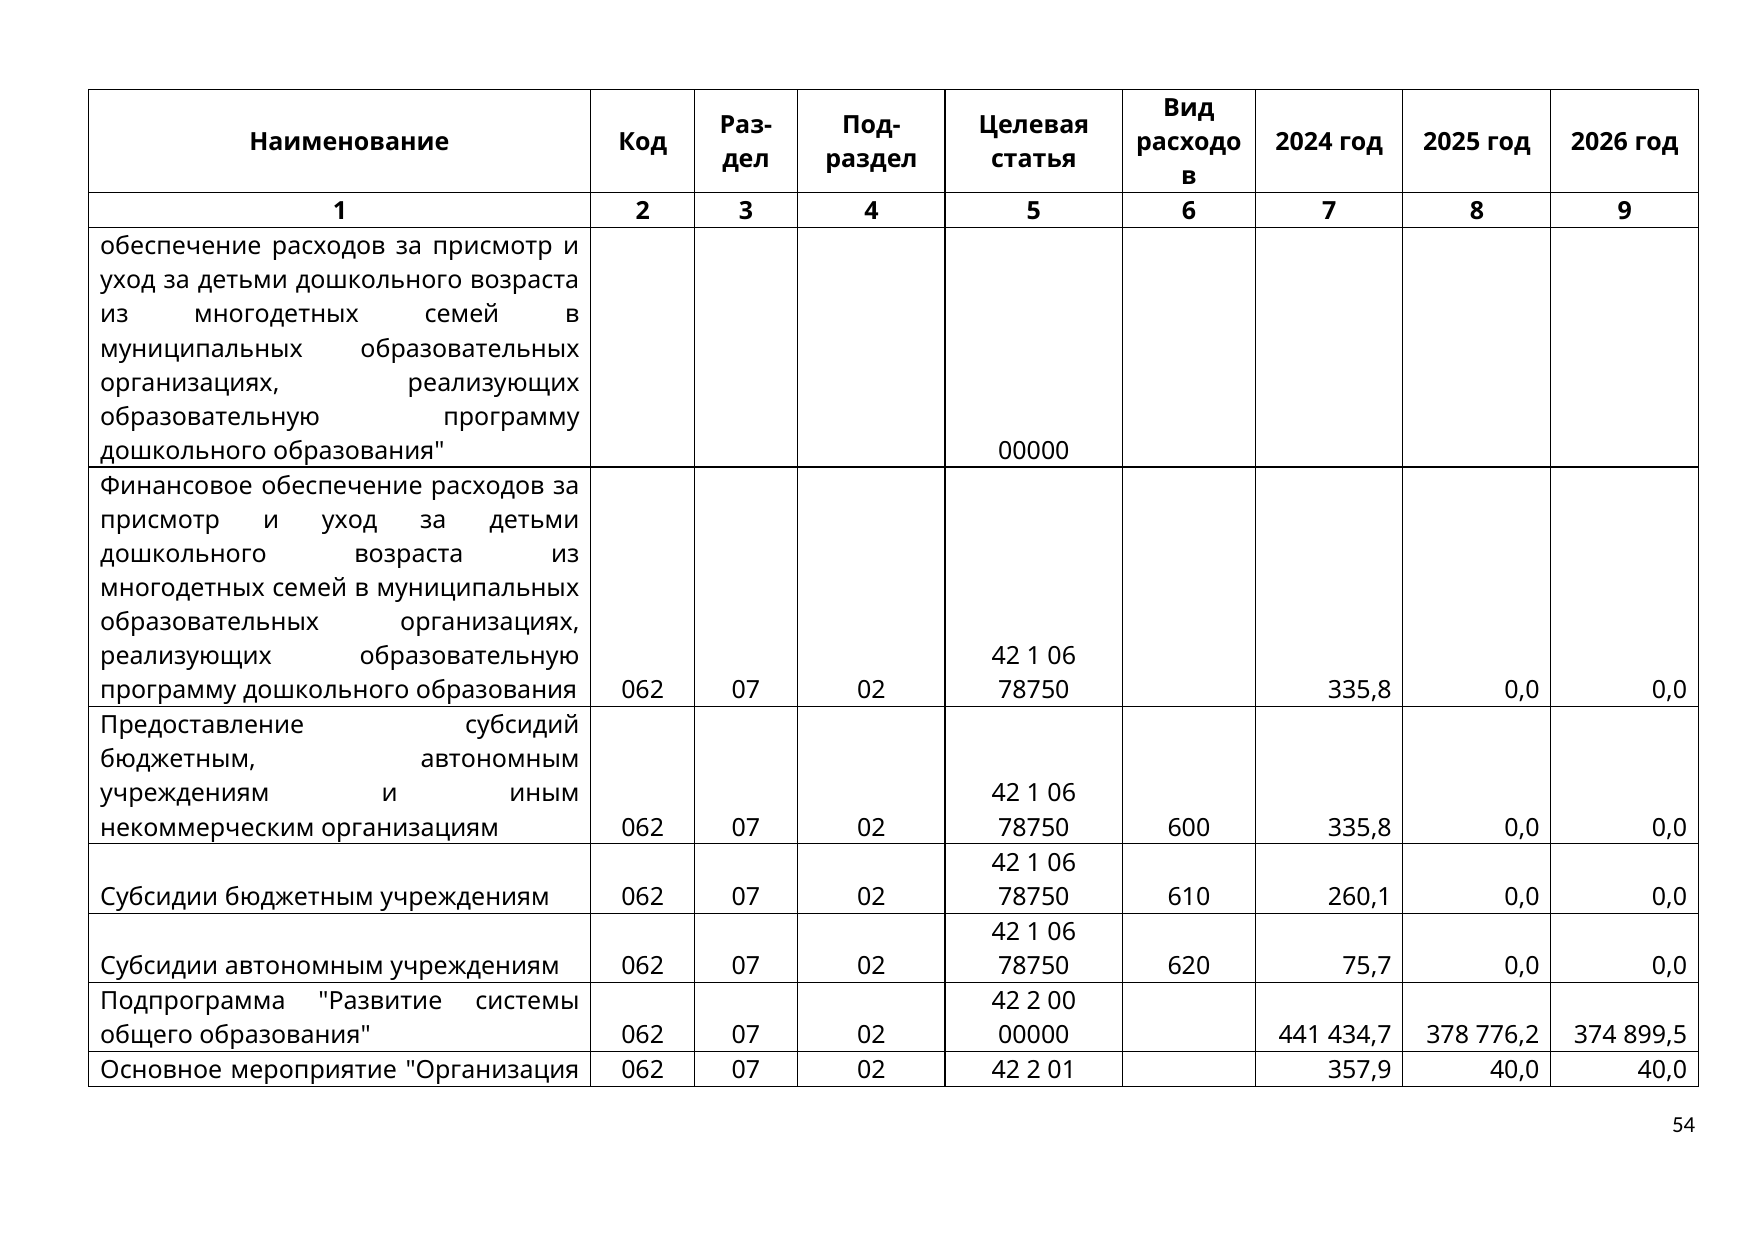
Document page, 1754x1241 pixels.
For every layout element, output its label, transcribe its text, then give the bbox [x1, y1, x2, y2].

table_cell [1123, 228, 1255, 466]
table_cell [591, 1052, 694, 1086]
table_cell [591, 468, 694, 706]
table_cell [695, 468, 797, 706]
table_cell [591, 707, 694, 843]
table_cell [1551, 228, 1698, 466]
table_cell 1 [89, 193, 590, 227]
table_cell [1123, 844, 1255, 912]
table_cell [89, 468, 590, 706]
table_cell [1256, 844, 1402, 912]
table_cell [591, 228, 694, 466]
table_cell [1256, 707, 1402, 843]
table_header Код [591, 90, 694, 192]
table_header Целевая статья [946, 90, 1122, 192]
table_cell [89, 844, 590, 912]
table_header 2025 год [1403, 90, 1550, 192]
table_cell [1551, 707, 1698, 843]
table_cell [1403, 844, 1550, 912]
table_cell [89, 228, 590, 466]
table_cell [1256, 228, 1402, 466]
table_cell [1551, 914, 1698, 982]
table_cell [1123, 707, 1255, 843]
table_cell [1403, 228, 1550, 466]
table_header Наименование [89, 90, 590, 192]
table_header 2024 год [1256, 90, 1402, 192]
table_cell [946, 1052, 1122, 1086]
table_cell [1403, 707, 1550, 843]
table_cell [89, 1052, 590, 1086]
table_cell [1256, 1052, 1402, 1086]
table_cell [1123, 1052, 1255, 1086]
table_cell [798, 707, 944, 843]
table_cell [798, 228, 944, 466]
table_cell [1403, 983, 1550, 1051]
table_header Вид расходов [1123, 90, 1255, 192]
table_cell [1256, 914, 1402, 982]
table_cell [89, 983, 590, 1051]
table_header 2026 год [1551, 90, 1698, 192]
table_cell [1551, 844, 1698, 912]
table_cell 5 [946, 193, 1122, 227]
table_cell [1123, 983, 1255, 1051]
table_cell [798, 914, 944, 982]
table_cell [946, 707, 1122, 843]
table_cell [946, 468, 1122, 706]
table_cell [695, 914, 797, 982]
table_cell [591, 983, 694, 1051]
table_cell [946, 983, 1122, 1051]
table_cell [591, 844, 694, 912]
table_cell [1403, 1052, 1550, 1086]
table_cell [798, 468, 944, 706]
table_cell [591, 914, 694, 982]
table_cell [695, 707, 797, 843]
table_cell 9 [1551, 193, 1698, 227]
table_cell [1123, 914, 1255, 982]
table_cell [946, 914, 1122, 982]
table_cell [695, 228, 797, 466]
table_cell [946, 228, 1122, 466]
table_header Раз-дел [695, 90, 797, 192]
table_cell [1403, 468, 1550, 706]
table_cell 2 [591, 193, 694, 227]
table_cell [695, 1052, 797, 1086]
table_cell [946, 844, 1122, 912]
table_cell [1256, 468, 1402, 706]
table_cell 8 [1403, 193, 1550, 227]
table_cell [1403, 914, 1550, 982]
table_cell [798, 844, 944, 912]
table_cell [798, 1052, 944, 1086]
table_cell 3 [695, 193, 797, 227]
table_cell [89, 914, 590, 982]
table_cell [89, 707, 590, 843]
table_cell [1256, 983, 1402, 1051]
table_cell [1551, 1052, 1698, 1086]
table_header Под-раздел [798, 90, 944, 192]
table_cell 4 [798, 193, 944, 227]
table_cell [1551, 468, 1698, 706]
table_cell 6 [1123, 193, 1255, 227]
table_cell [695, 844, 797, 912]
table_cell 7 [1256, 193, 1402, 227]
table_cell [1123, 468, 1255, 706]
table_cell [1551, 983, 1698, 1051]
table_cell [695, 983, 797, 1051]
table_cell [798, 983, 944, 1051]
